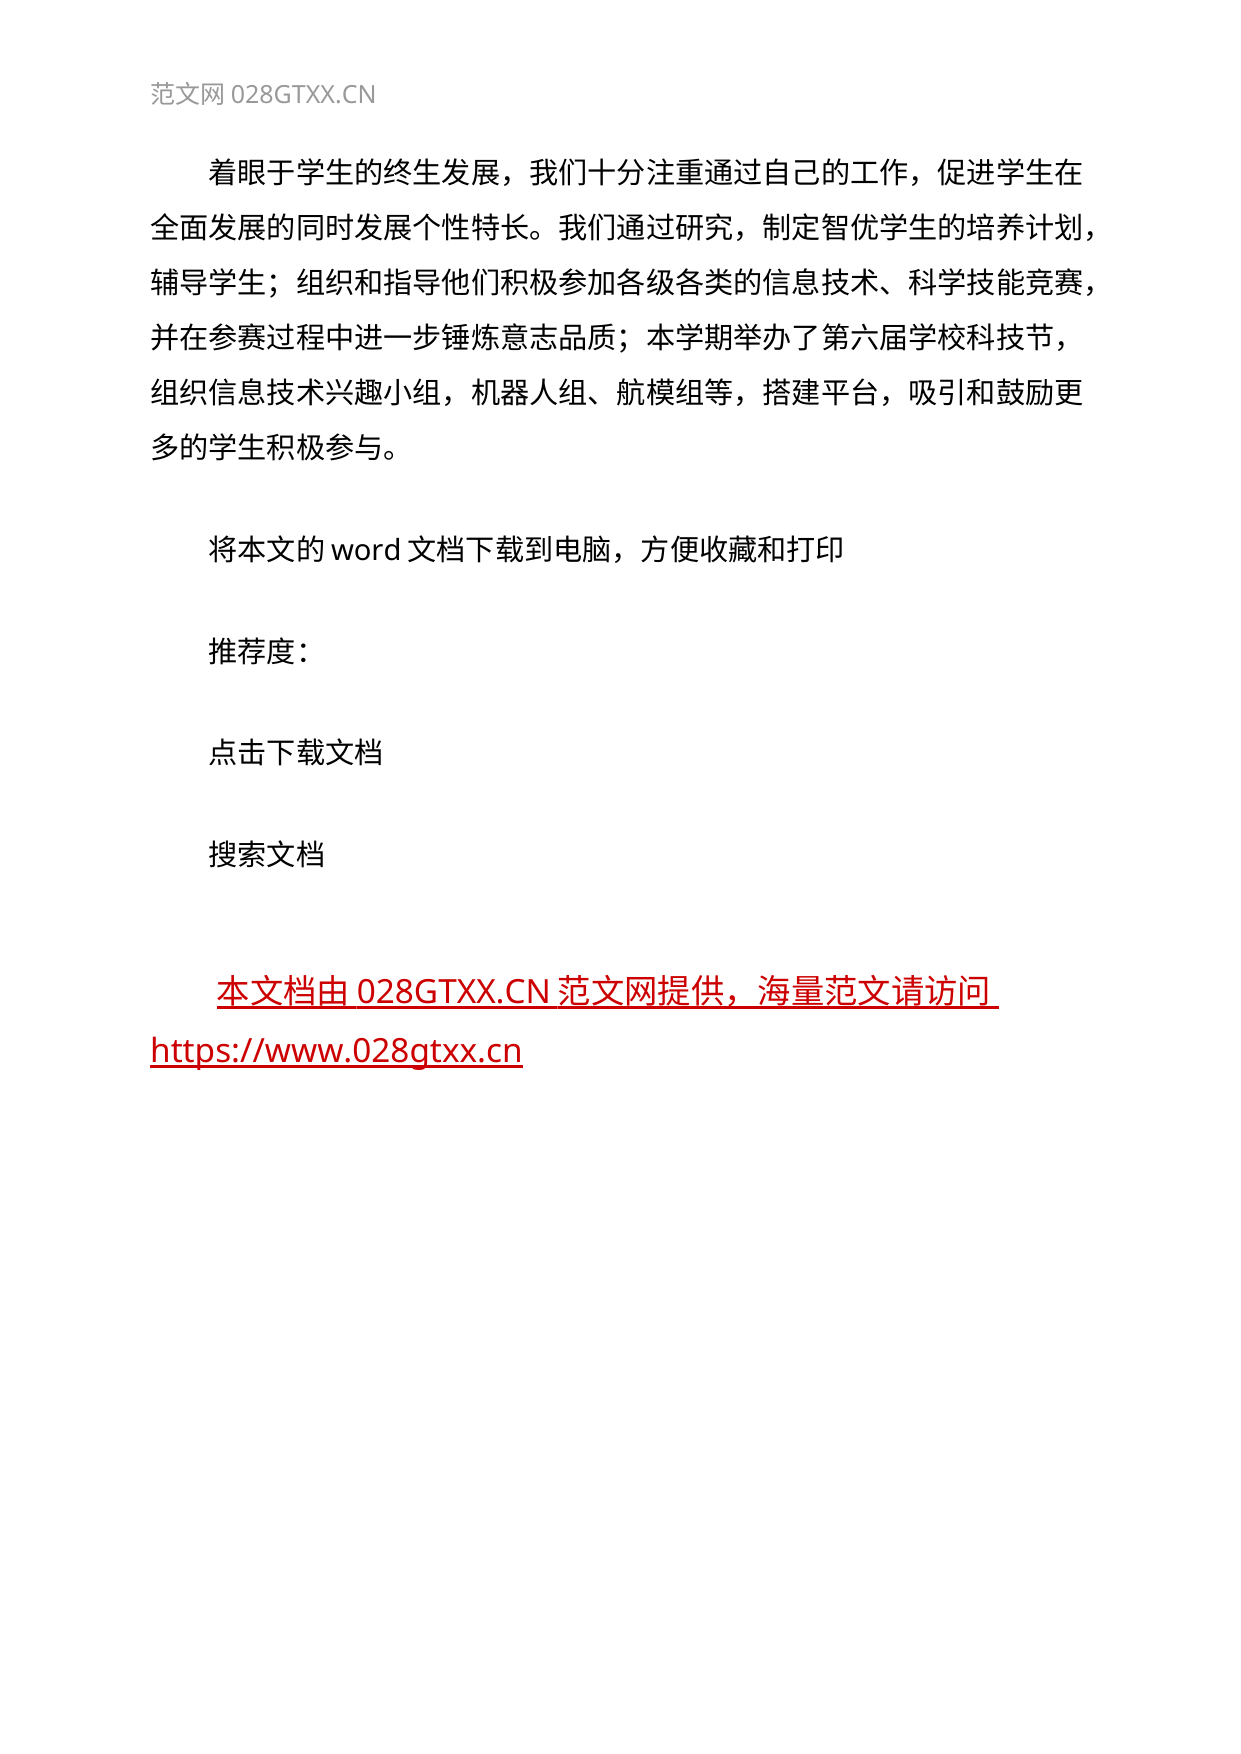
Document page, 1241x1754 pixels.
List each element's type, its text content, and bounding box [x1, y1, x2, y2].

text 本文档由028GTXX.CN范文网提供，海量范文请访问 https://www.028gtxx.cn [150, 965, 1090, 1072]
text 将本文的word文档下载到电脑，方便收藏和打印 [150, 526, 1090, 569]
text 推荐度： [150, 628, 1090, 671]
text 着眼于学生的终生发展，我们十分注重通过自己的工作，促进学生在全面发展的同时发展个性特长。我们通过研究，制定智优学生的培养计划，辅导学生；组织和指导他们积极参加各级各类的信息技术、科学技能竞赛，并在参赛过程中进一步锤炼意志品质；本学期举办了第六届学校科技节，组织信息技术兴趣小组，机器人组、航模组等，搭建平台，吸引和鼓励更多的学生积极参与。 [150, 150, 1090, 467]
text 搜索文档 [150, 832, 1090, 874]
text 点击下载文档 [150, 730, 1090, 772]
